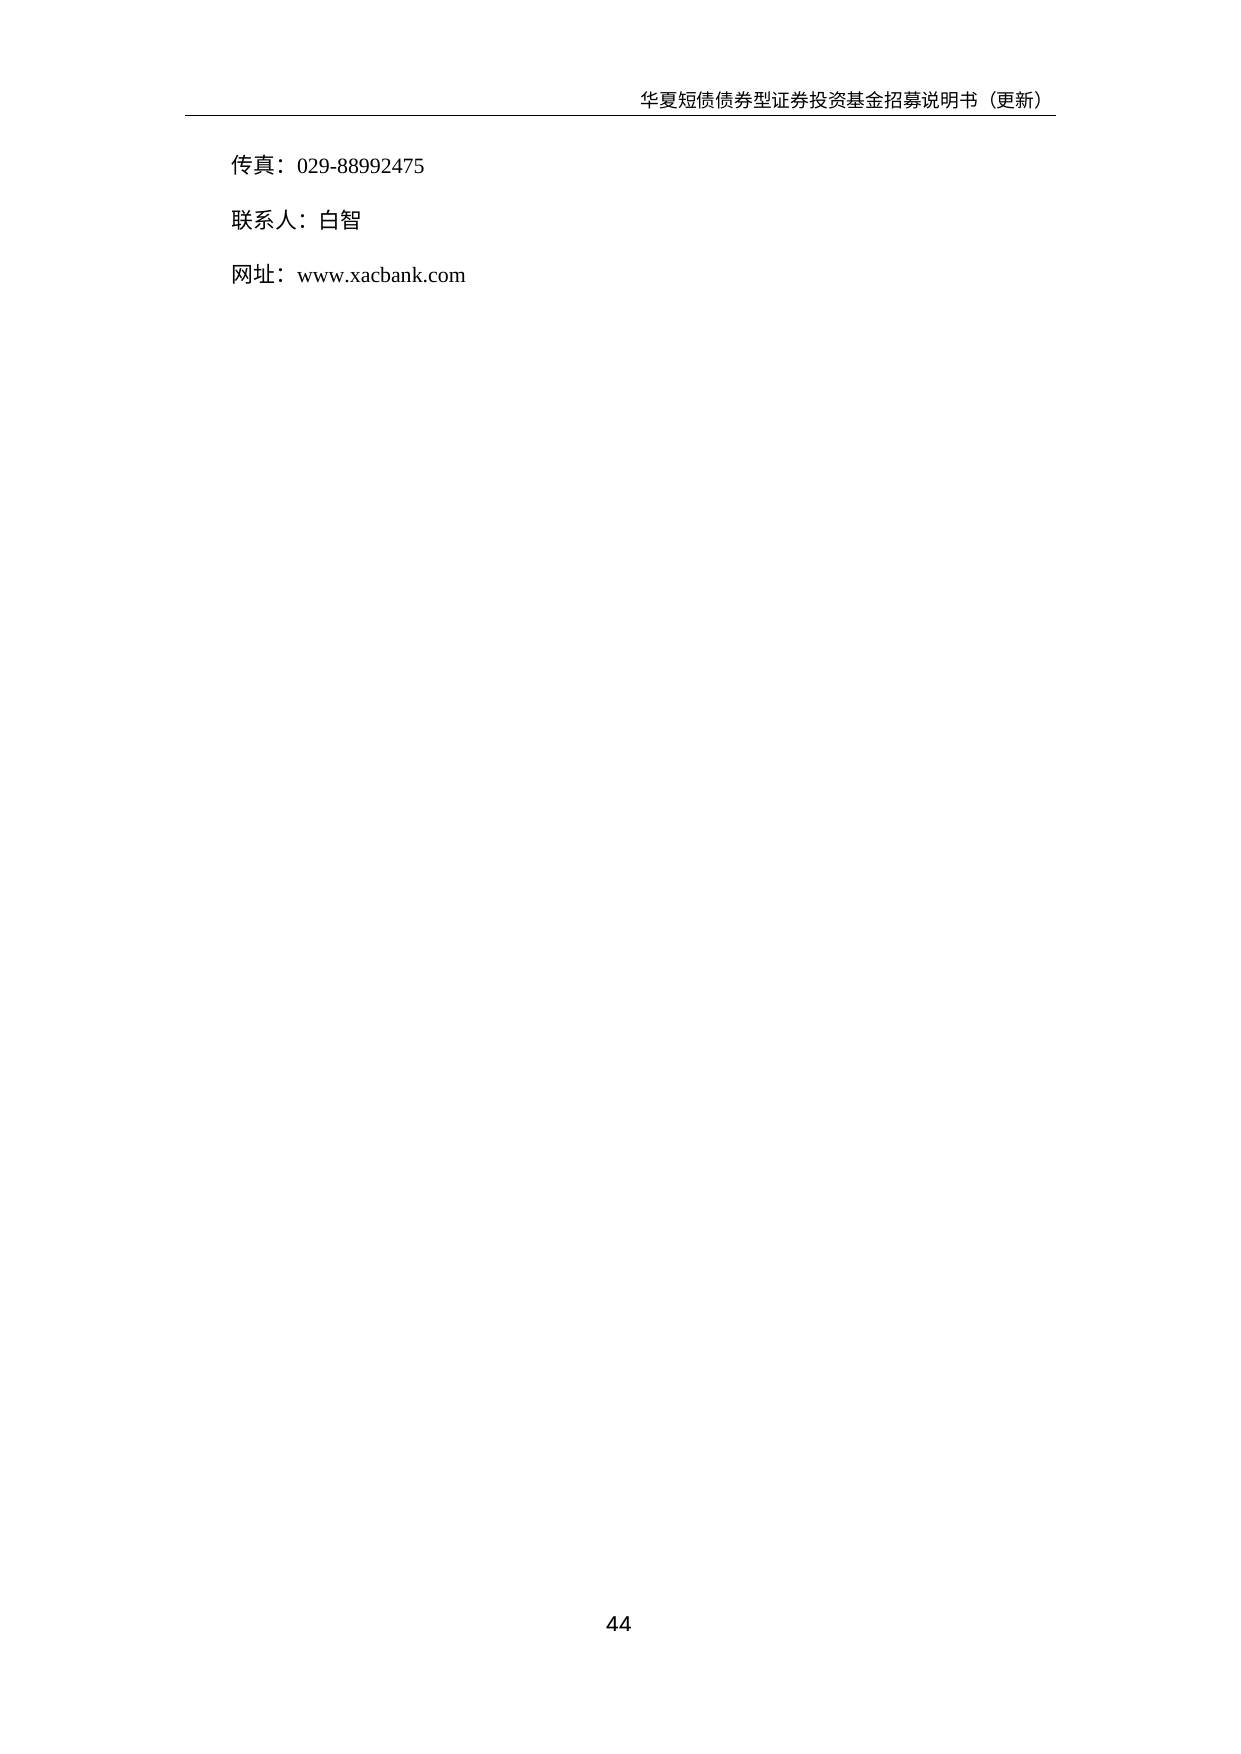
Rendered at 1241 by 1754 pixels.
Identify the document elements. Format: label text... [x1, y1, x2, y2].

text 网址：www.xacbank.com [231, 257, 1115, 289]
text 联系人：白智 [231, 203, 1115, 234]
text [231, 148, 425, 179]
